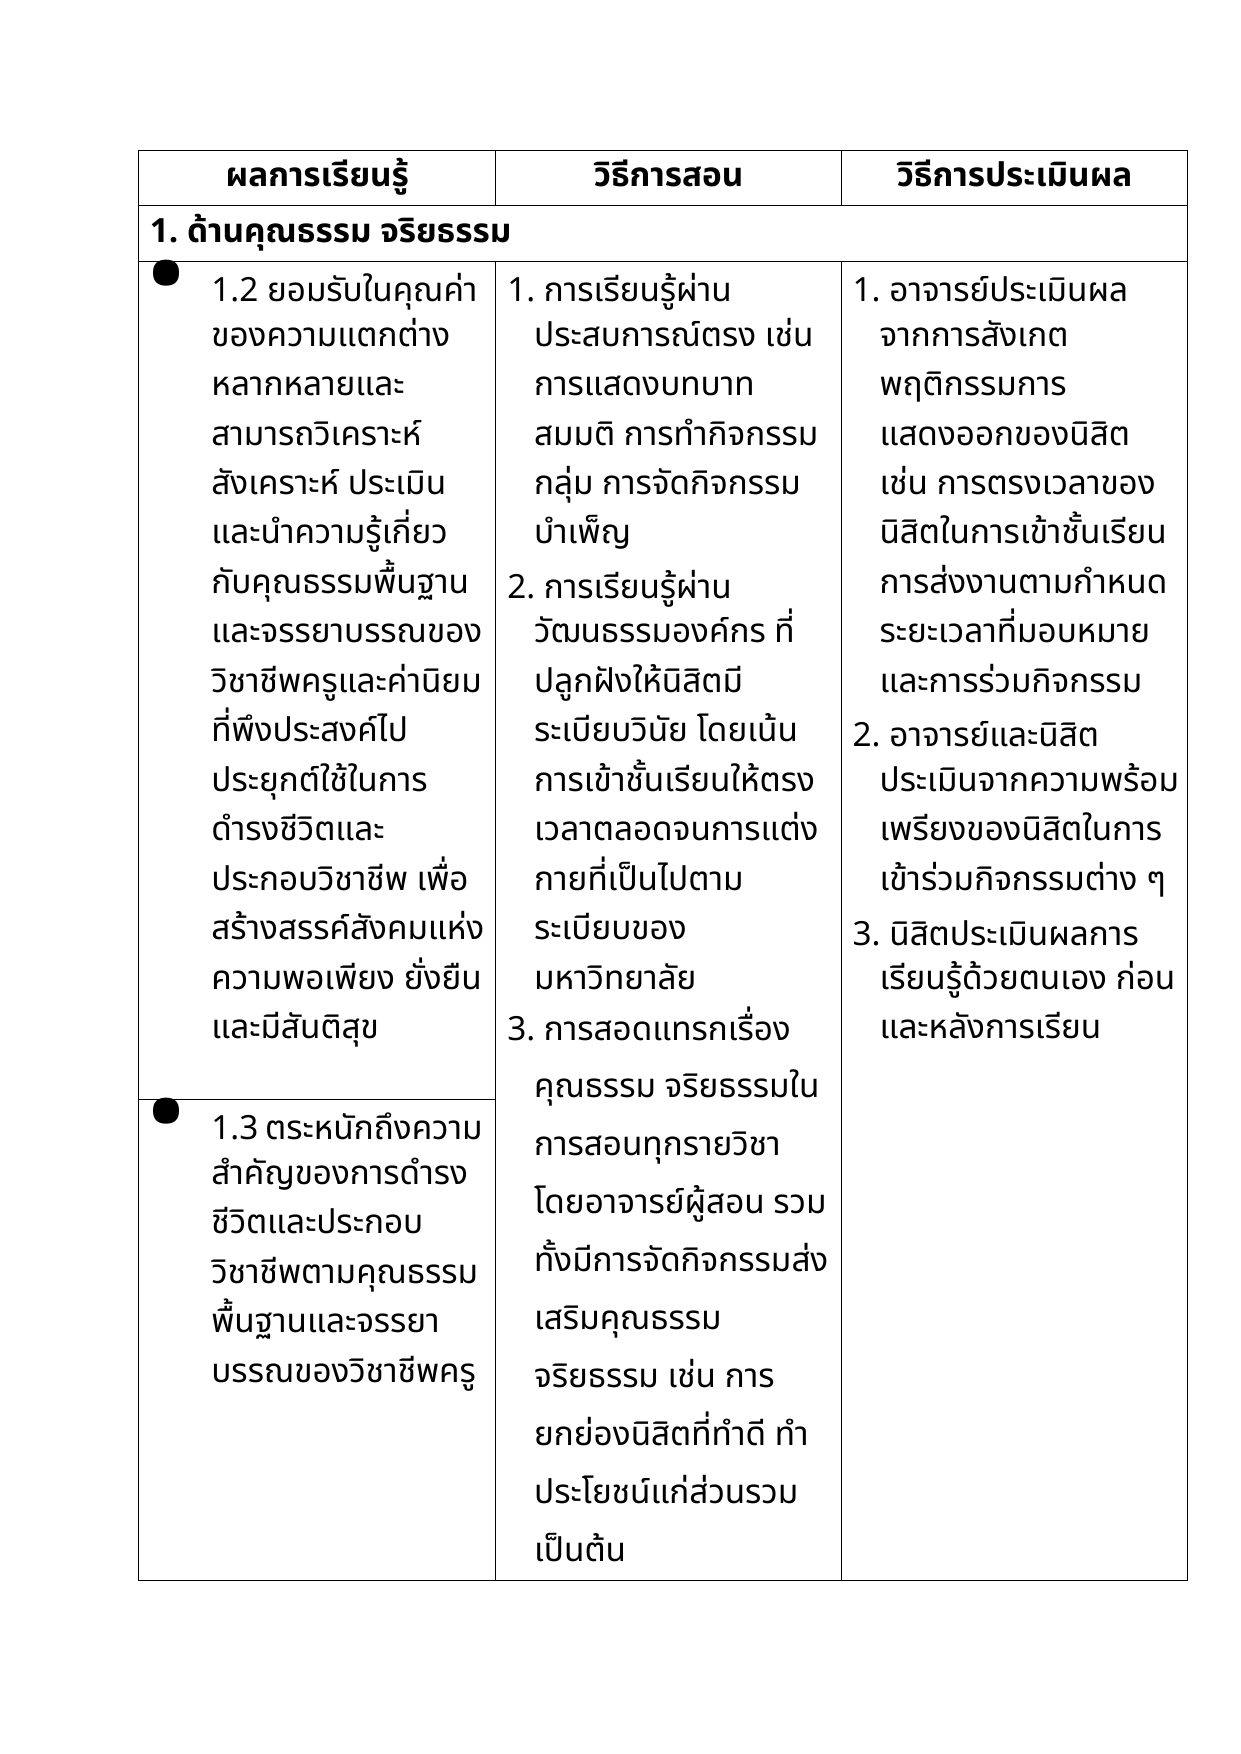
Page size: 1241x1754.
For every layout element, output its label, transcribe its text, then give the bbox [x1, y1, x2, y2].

table_cell 1. ด้านคุณธรรม จริยธรรม [139, 206, 1187, 261]
table_cell 1. การเรียนรู้ผ่านประสบการณ์ตรง เช่น การแสดงบทบาทสมมติ การทำกิจกรรมกลุ่ม การจัดกิจกรรมบำเพ็ญ 2. การเรียนรู้ผ่านวัฒนธรรมองค์กร ที่ปลูกฝังให้นิสิตมีระเบียบวินัย โดยเน้นการเข้าชั้นเรียนให้ตรงเวลาตลอดจนการแต่งกายที่เป็นไปตามระเบียบของมหาวิทยาลัย 3. การสอดแทรกเรื่องคุณธรรม จริยธรรมในการสอนทุกรายวิชาโดยอาจารย์ผู้สอน รวมทั้งมีการจัดกิจกรรมส่งเสริมคุณธรรม จริยธรรม เช่น การยกย่องนิสิตที่ทำดี ทำประโยชน์แก่ส่วนรวม เป็นต้น [496, 262, 841, 1580]
table_cell 1. อาจารย์ประเมินผลจากการสังเกตพฤติกรรมการแสดงออกของนิสิต เช่น การตรงเวลาของนิสิตในการเข้าชั้นเรียน การส่งงานตามกำหนดระยะเวลาที่มอบหมาย และการร่วมกิจกรรม 2. อาจารย์และนิสิตประเมินจากความพร้อมเพรียงของนิสิตในการเข้าร่วมกิจกรรมต่าง ๆ 3. นิสิตประเมินผลการเรียนรู้ด้วยตนเอง ก่อนและหลังการเรียน [842, 262, 1187, 1580]
table_cell 1.3ตระหนักถึงความสำคัญของการดำรงชีวิตและประกอบวิชาชีพตามคุณธรรมพื้นฐานและจรรยาบรรณของวิชาชีพครู [200, 1100, 495, 1580]
table_header วิธีการประเมินผล [842, 151, 1187, 205]
table_header ผลการเรียนรู้ [139, 151, 495, 205]
table_cell [139, 262, 200, 1099]
table_cell 1.2 ยอมรับในคุณค่าของความแตกต่างหลากหลายและสามารถวิเคราะห์ สังเคราะห์ ประเมิน และนำความรู้เกี่ยวกับคุณธรรมพื้นฐานและจรรยาบรรณของวิชาชีพครูและค่านิยมที่พึงประสงค์ไปประยุกต์ใช้ในการดำรงชีวิตและประกอบวิชาชีพ เพื่อสร้างสรรค์สังคมแห่งความพอเพียง ยั่งยืน และมีสันติสุข [200, 262, 495, 1099]
table_cell [139, 1100, 200, 1580]
table_header วิธีการสอน [496, 151, 841, 205]
